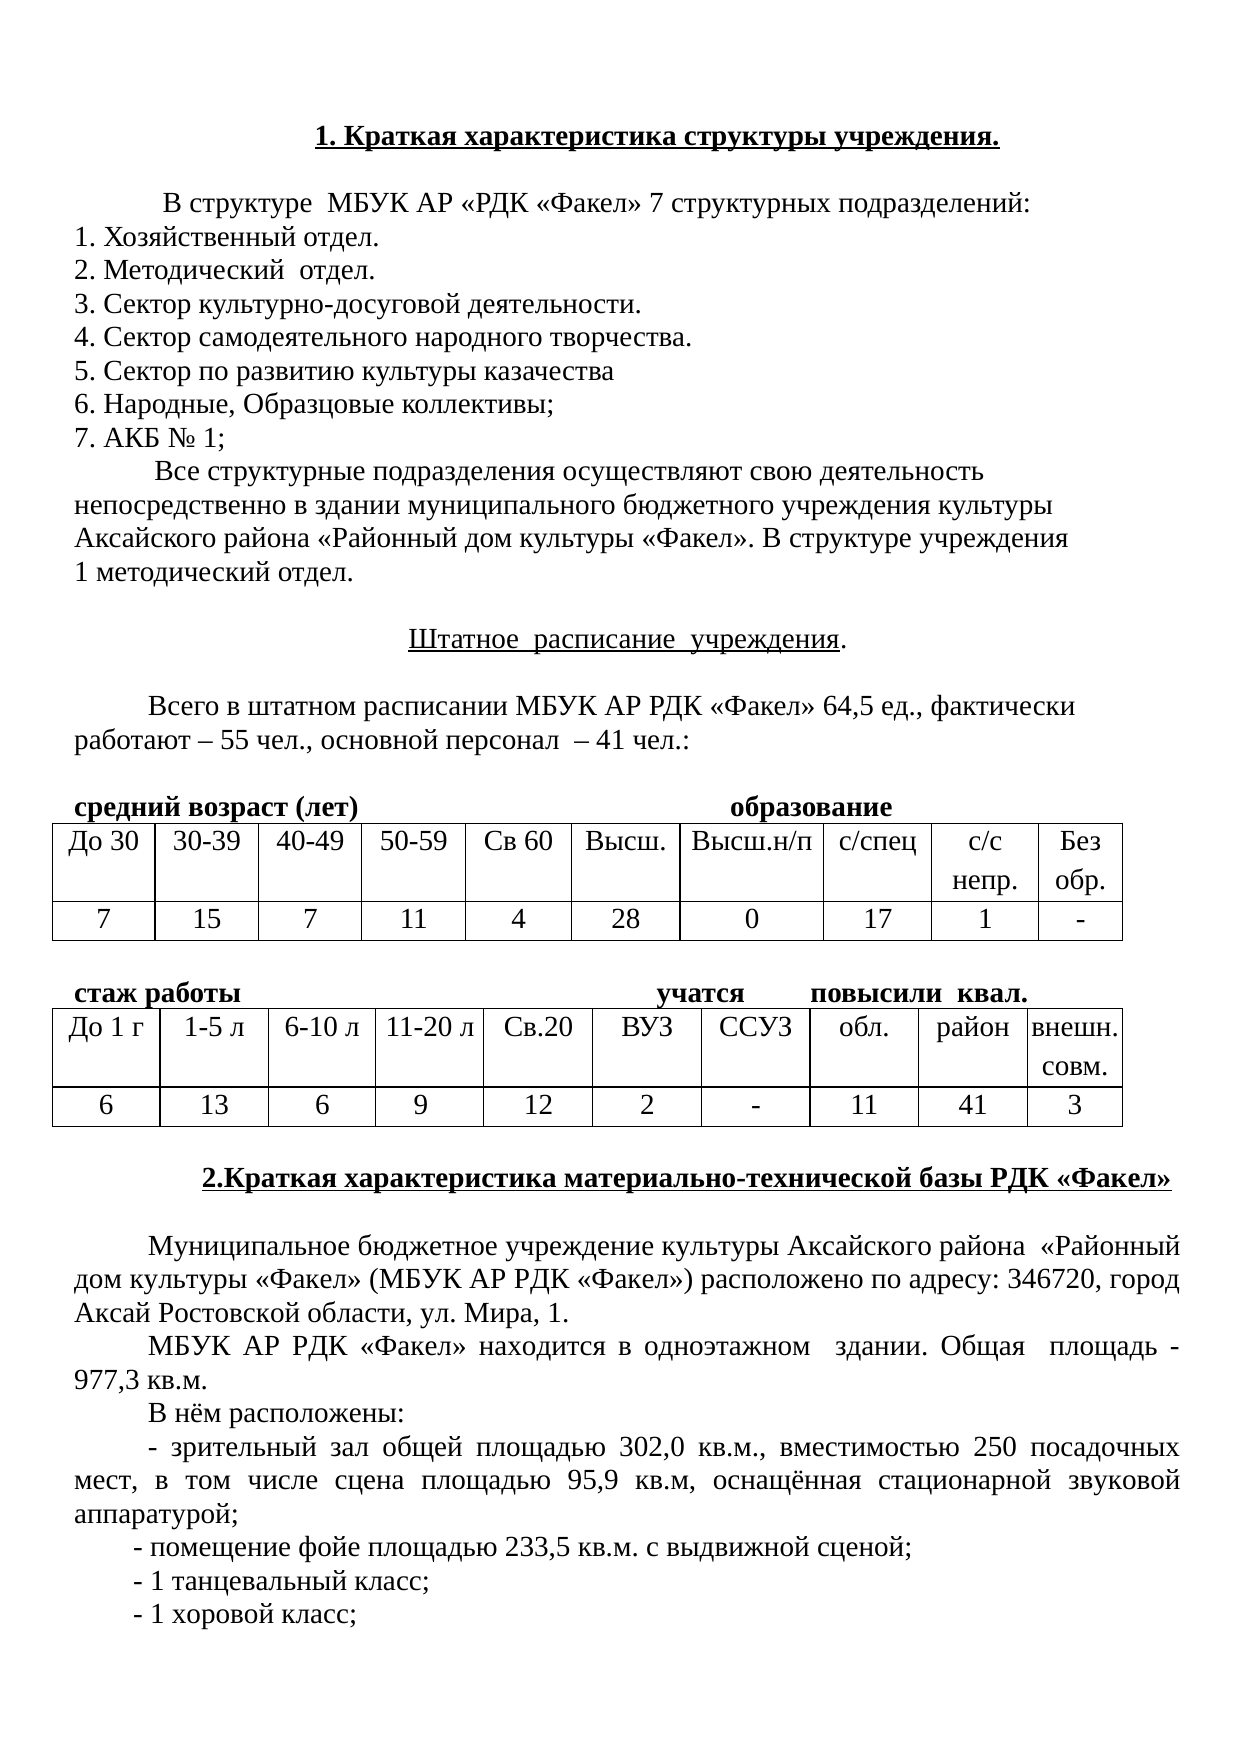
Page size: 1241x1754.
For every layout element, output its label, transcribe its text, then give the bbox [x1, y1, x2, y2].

text - 1 хоровой класс; [74, 1597, 1181, 1630]
text 4. Сектор самодеятельного народного творчества. [74, 319, 1181, 353]
table_header внешн. совм. [1028, 1009, 1122, 1086]
table_header 11-20 л [376, 1009, 483, 1086]
table_header район [919, 1009, 1027, 1086]
table_cell 4 [466, 902, 571, 940]
text Всего в штатном расписании МБУК АР РДК «Факел» 64,5 ед., фактически работают – 55 чел., основной персонал – 41 чел.: [74, 688, 1181, 755]
table_header Высш. [572, 824, 679, 901]
table_header 50-59 [362, 824, 465, 901]
table_cell 11 [362, 902, 465, 940]
text - зрительный зал общей площадью 302,0 кв.м., вместимостью 250 посадочных мест, в том числе сцена площадью 95,9 кв.м, оснащённая стационарной звуковой аппаратурой; [74, 1429, 1181, 1529]
table_cell 6 [269, 1088, 375, 1126]
table_header 30-39 [156, 824, 258, 901]
table_cell 6 [53, 1088, 159, 1126]
text В нём расположены: [74, 1395, 1181, 1429]
text 5. Сектор по развитию культуры казачества [74, 353, 1181, 386]
text В структуре МБУК АР «РДК «Факел» 7 структурных подразделений: [59, 185, 1181, 219]
table_header 6-10 л [269, 1009, 375, 1086]
table_header 40-49 [259, 824, 361, 901]
table_cell 9 [376, 1088, 483, 1126]
text - помещение фойе площадью 233,5 кв.м. с выдвижной сценой; [133, 1529, 1181, 1563]
text Муниципальное бюджетное учреждение культуры Аксайского района «Районный дом культуры «Факел» (МБУК АР РДК «Факел») расположено по адресу: 346720, город Аксай Ростовской области, ул. Мира, 1. [74, 1228, 1181, 1328]
text 2.Краткая характеристика материально-технической базы РДК «Факел» [133, 1161, 1181, 1194]
table_cell - [1039, 902, 1122, 940]
table_cell 7 [259, 902, 361, 940]
table_header с/с непр. [932, 824, 1038, 901]
table_cell 13 [161, 1088, 268, 1126]
text 7. АКБ № 1; [74, 420, 1181, 453]
table_header Высш.н/п [681, 824, 823, 901]
table_header обл. [811, 1009, 918, 1086]
text 3. Сектор культурно-досуговой деятельности. [74, 286, 1181, 319]
text стаж работы учатся повысили квал. [74, 975, 1181, 1008]
table_cell 15 [156, 902, 258, 940]
text Штатное расписание учреждения. [74, 621, 1181, 655]
table_header Св.20 [484, 1009, 592, 1086]
table_header Без обр. [1039, 824, 1122, 901]
table_cell 0 [681, 902, 823, 940]
table_cell 11 [811, 1088, 918, 1126]
table_header ВУЗ [593, 1009, 701, 1086]
table_header ССУЗ [702, 1009, 809, 1086]
table_cell 2 [593, 1088, 701, 1126]
table_header Св 60 [466, 824, 571, 901]
table_cell 1 [932, 902, 1038, 940]
table_cell 7 [53, 902, 154, 940]
table_cell 12 [484, 1088, 592, 1126]
text 1. Хозяйственный отдел. [74, 219, 1181, 252]
table_cell - [702, 1088, 809, 1126]
table_cell 17 [824, 902, 931, 940]
table_header До 30 [53, 824, 154, 901]
table_header с/спец [824, 824, 931, 901]
table_cell 3 [1028, 1088, 1122, 1126]
text Все структурные подразделения осуществляют свою деятельность [74, 453, 1181, 487]
table_header 1-5 л [161, 1009, 268, 1086]
text МБУК АР РДК «Факел» находится в одноэтажном здании. Общая площадь - 977,3 кв.м. [74, 1328, 1181, 1395]
text средний возраст (лет) образование [74, 789, 1181, 822]
text - 1 танцевальный класс; [74, 1563, 1181, 1597]
table_cell 41 [919, 1088, 1027, 1126]
text непосредственно в здании муниципального бюджетного учреждения культуры Аксайского района «Районный дом культуры «Факел». В структуре учреждения [74, 487, 1181, 554]
text 2. Методический отдел. [74, 252, 1181, 286]
text 6. Народные, Образцовые коллективы; [74, 386, 1181, 420]
table_header До 1 г [53, 1009, 159, 1086]
text 1. Краткая характеристика структуры учреждения. [133, 118, 1181, 152]
table_cell 28 [572, 902, 679, 940]
text 1 методический отдел. [74, 554, 1181, 588]
